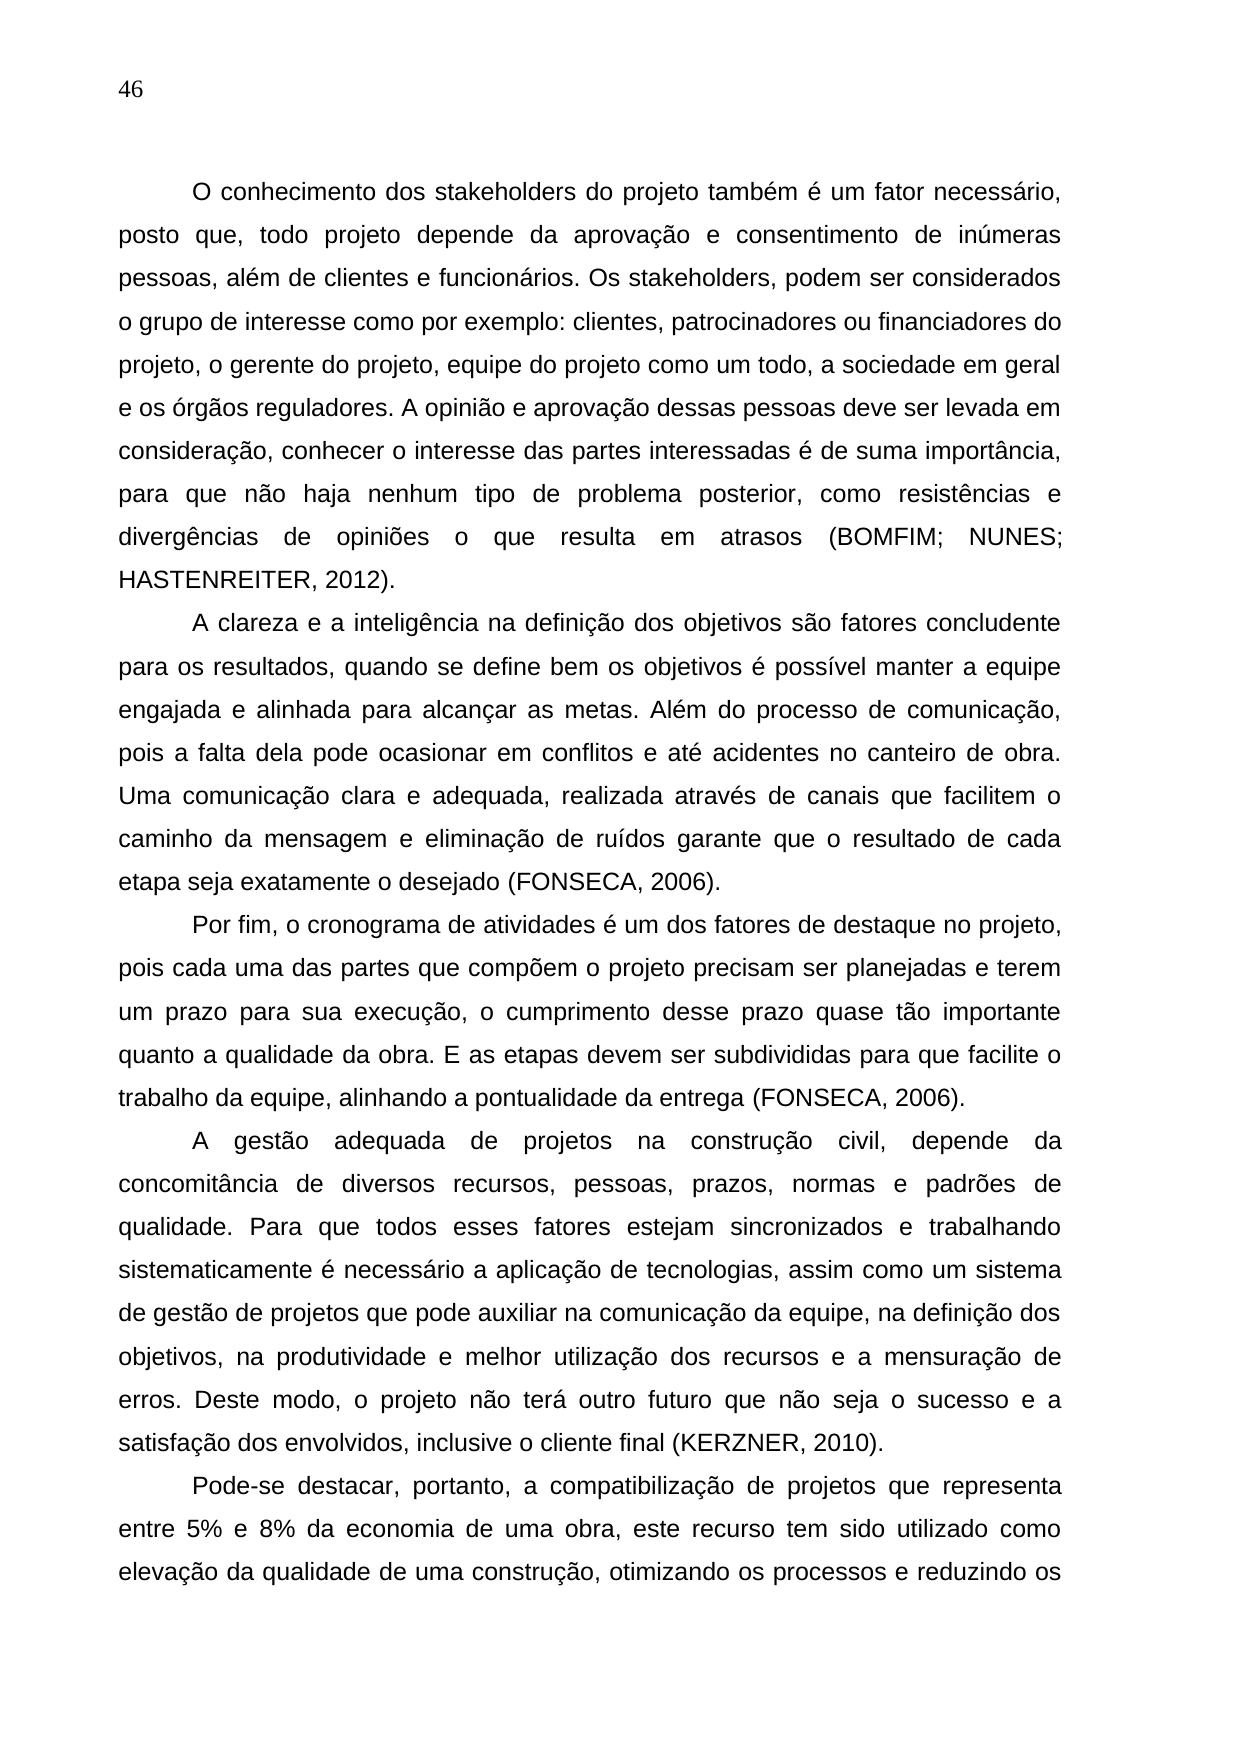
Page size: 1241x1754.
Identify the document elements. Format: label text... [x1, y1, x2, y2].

text A clareza e a inteligência na definição dos objetivos são fatores concludente para os resultados, quando se define bem os objetivos é possível manter a equipe engajada e alinhada para alcançar as metas. Além do processo de comunicação, pois a falta dela pode ocasionar em conflitos e até acidentes no canteiro de obra. Uma comunicação clara e adequada, realizada através de canais que facilitem o caminho da mensagem e eliminação de ruídos garante que o resultado de cada etapa seja exatamente o desejado (FONSECA, 2006). [118, 608, 1063, 896]
text Por fim, o cronograma de atividades é um dos fatores de destaque no projeto, pois cada uma das partes que compõem o projeto precisam ser planejadas e terem um prazo para sua execução, o cumprimento desse prazo quase tão importante quanto a qualidade da obra. E as etapas devem ser subdivididas para que facilite o trabalho da equipe, alinhando a pontualidade da entrega (FONSECA, 2006). [118, 910, 1063, 1112]
text O conhecimento dos stakeholders do projeto também é um fator necessário, posto que, todo projeto depende da aprovação e consentimento de inúmeras pessoas, além de clientes e funcionários. Os stakeholders, podem ser considerados o grupo de interesse como por exemplo: clientes, patrocinadores ou financiadores do projeto, o gerente do projeto, equipe do projeto como um todo, a sociedade em geral e os órgãos reguladores. A opinião e aprovação dessas pessoas deve ser levada em consideração, conhecer o interesse das partes interessadas é de suma importância, para que não haja nenhum tipo de problema posterior, como resistências e divergências de opiniões o que resulta em atrasos (BOMFIM; NUNES; HASTENREITER, 2012). [118, 177, 1063, 594]
text A gestão adequada de projetos na construção civil, depende da concomitância de diversos recursos, pessoas, prazos, normas e padrões de qualidade. Para que todos esses fatores estejam sincronizados e trabalhando sistematicamente é necessário a aplicação de tecnologias, assim como um sistema de gestão de projetos que pode auxiliar na comunicação da equipe, na definição dos objetivos, na produtividade e melhor utilização dos recursos e a mensuração de erros. Deste modo, o projeto não terá outro futuro que não seja o sucesso e a satisfação dos envolvidos, inclusive o cliente final (KERZNER, 2010). [118, 1126, 1063, 1457]
